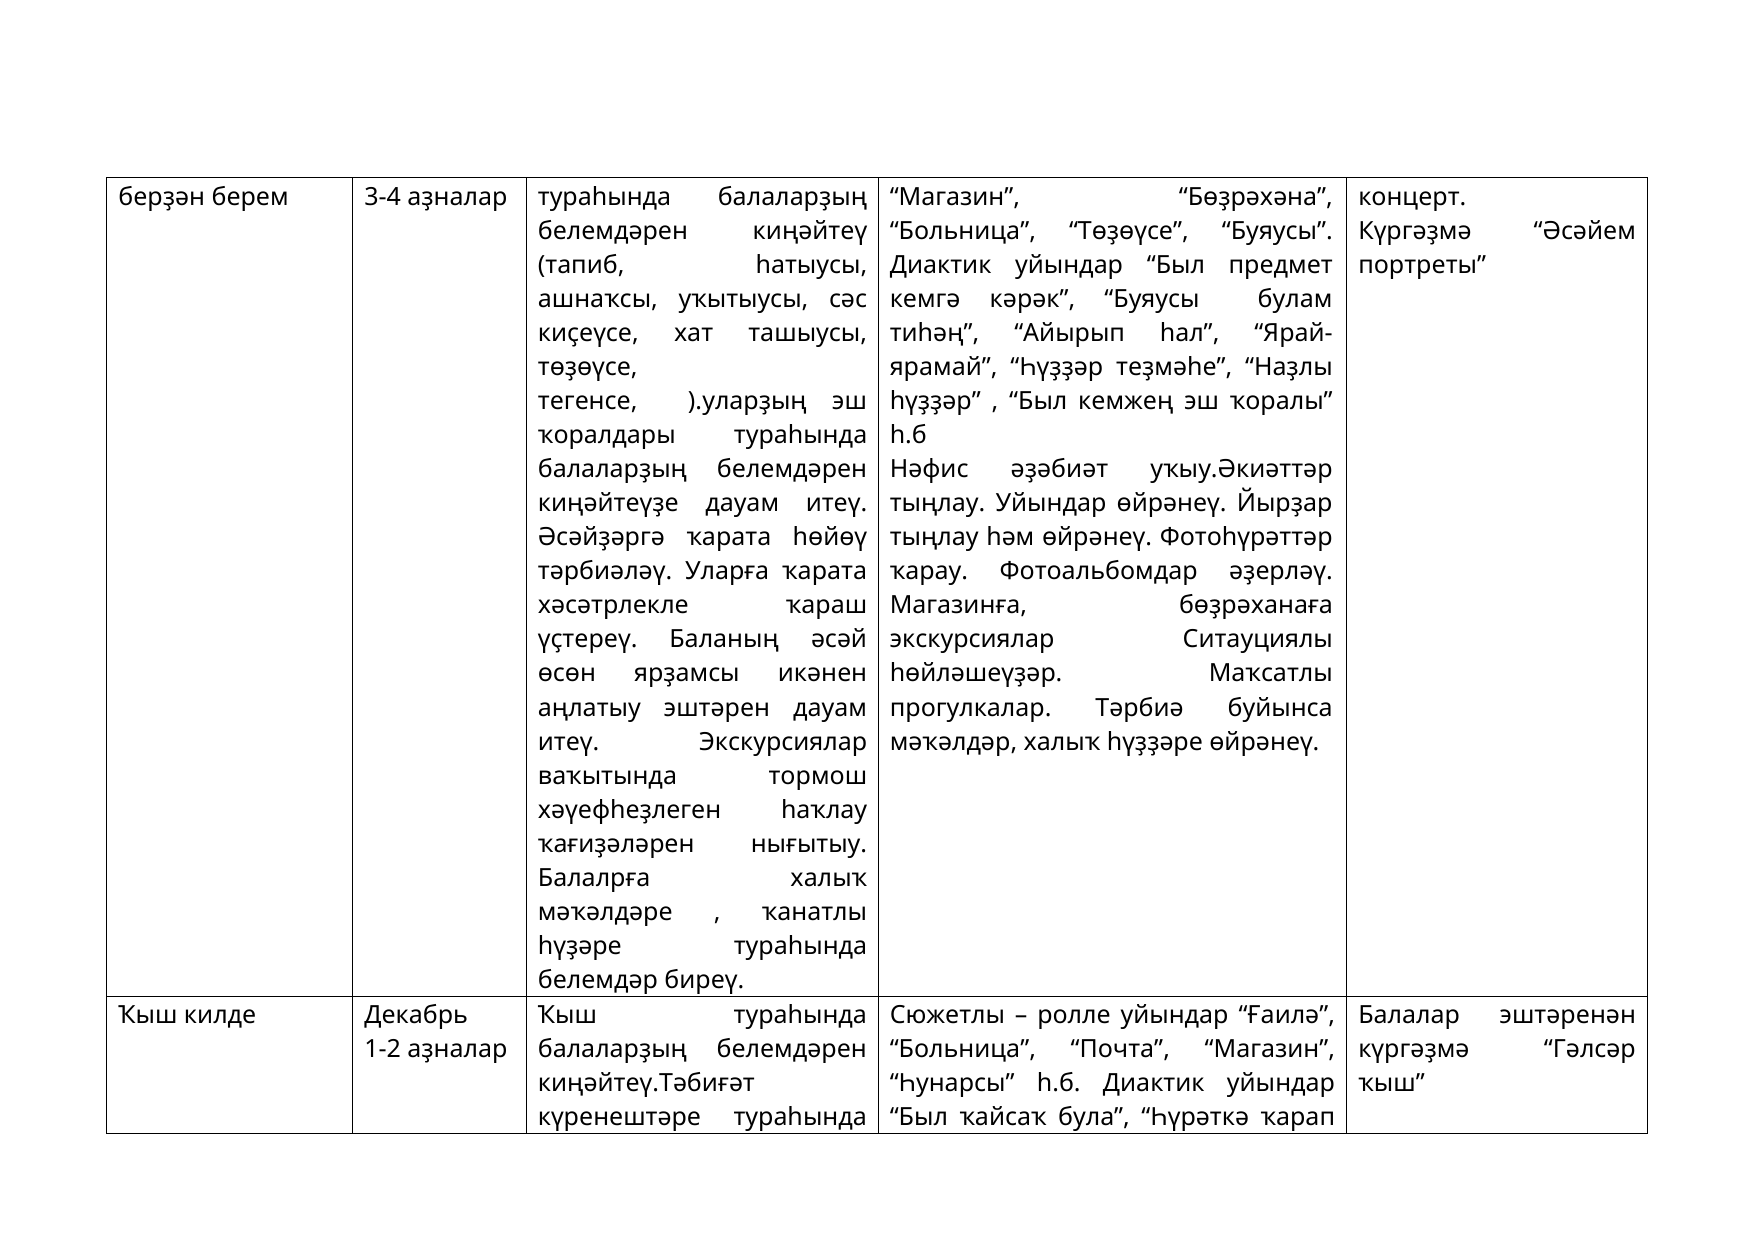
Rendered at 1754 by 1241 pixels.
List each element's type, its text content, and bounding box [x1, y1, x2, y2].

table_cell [1347, 178, 1647, 996]
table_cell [1347, 997, 1647, 1133]
table_cell Ҡыш килде [107, 997, 352, 1133]
table_cell Декабрь 1-2 аҙналар [353, 997, 526, 1133]
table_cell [879, 178, 1346, 996]
table_cell Әсәйем берҙән берем [107, 178, 352, 996]
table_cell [527, 178, 878, 996]
table_cell Ноябрь 3-4 аҙналар [353, 178, 526, 996]
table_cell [527, 997, 878, 1133]
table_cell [879, 997, 1346, 1133]
